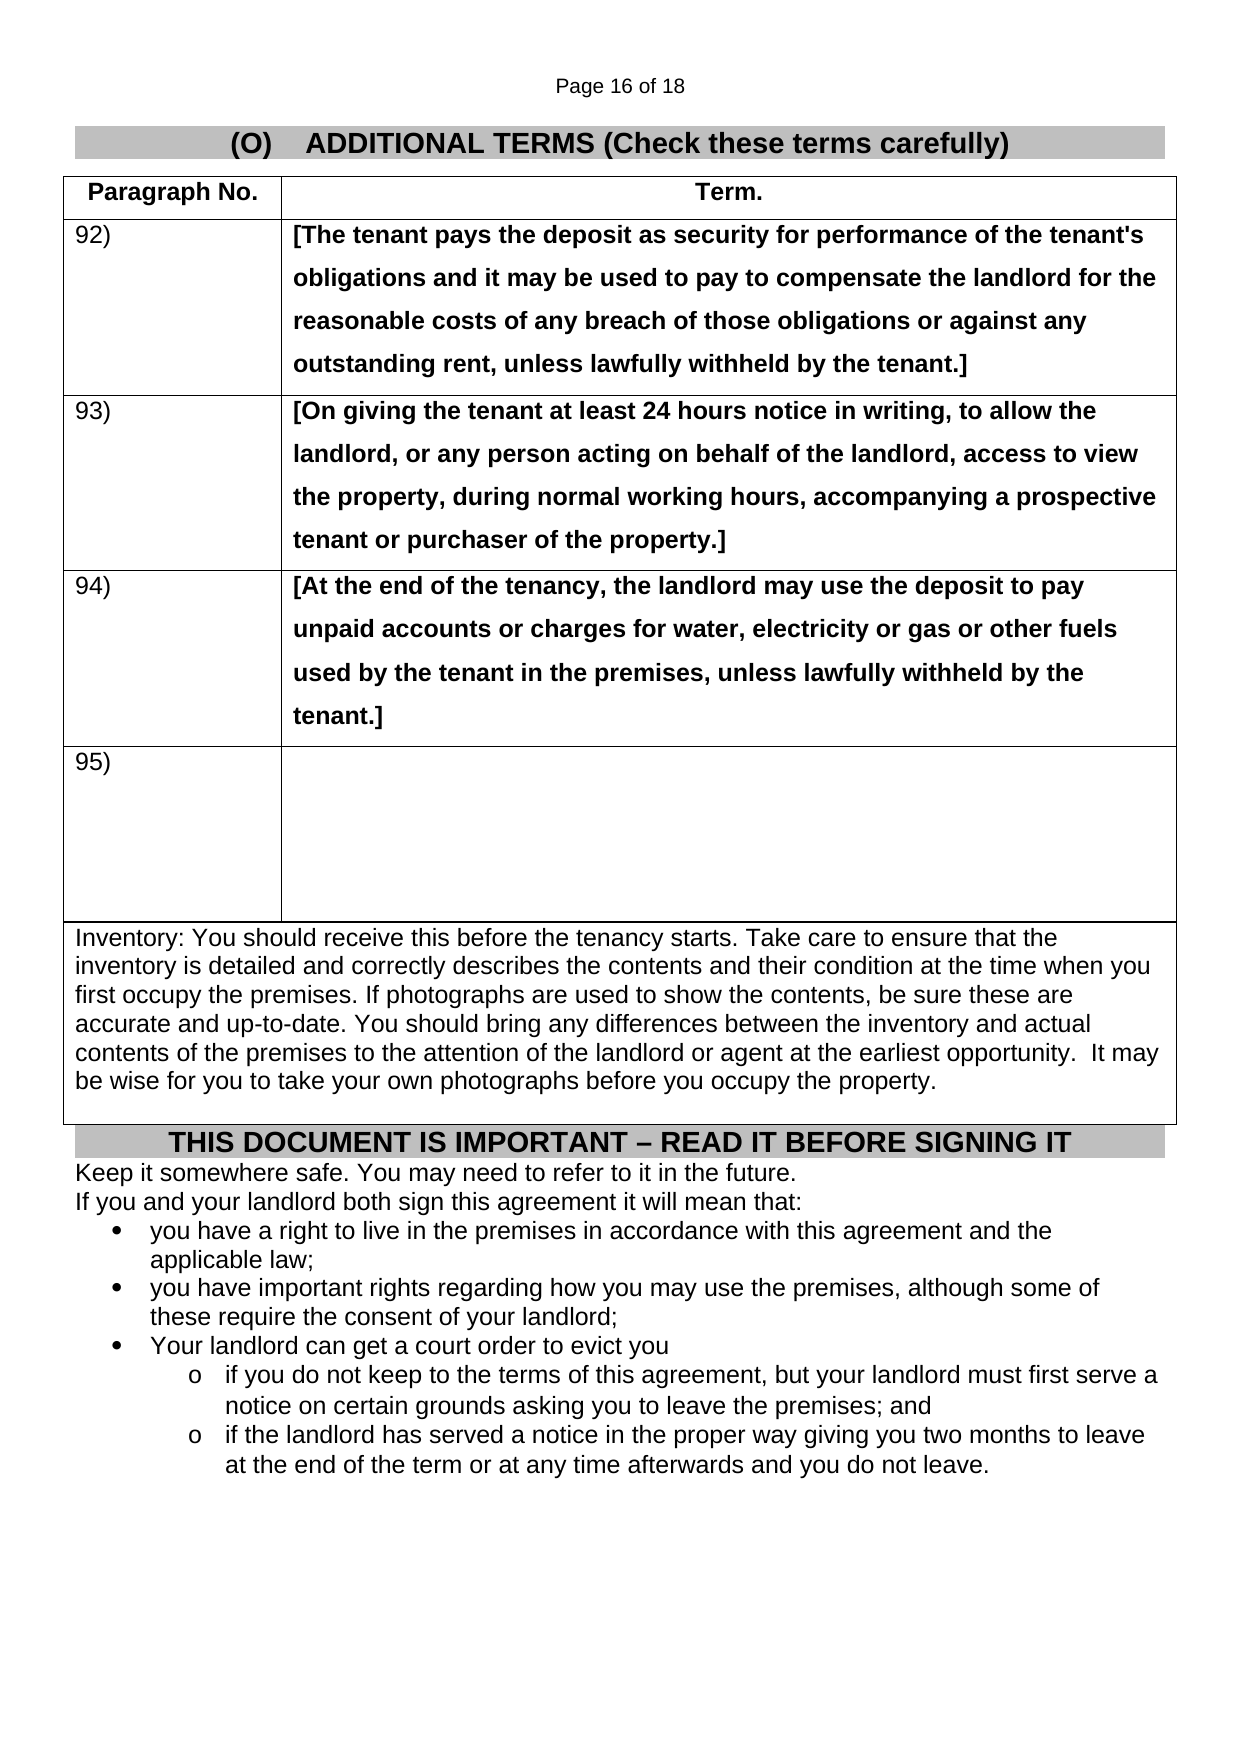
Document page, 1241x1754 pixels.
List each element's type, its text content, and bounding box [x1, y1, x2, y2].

table_cell [282, 747, 1176, 921]
table_header Paragraph No. [64, 177, 281, 219]
table_cell [64, 747, 281, 921]
table_cell [64, 571, 281, 746]
text Keep it somewhere safe. You may need to refer to it in the future. [75, 1158, 1165, 1187]
list Your landlord can get a court order to evict you [112, 1331, 1165, 1360]
list ADDITIONAL TERMS (Check these terms carefully) [75, 126, 1165, 159]
list you have important rights regarding how you may use the premises, although some of these require the consent of your landlord; [112, 1273, 1165, 1331]
table_header Term. [282, 177, 1176, 219]
text If you and your landlord both sign this agreement it will mean that: [75, 1187, 1165, 1216]
text THIS DOCUMENT IS IMPORTANT – READ IT BEFORE SIGNING IT [75, 1125, 1165, 1158]
list you have a right to live in the premises in accordance with this agreement and the applicable law; [112, 1216, 1165, 1273]
table_cell [64, 396, 281, 570]
table_cell [On giving the tenant at least 24 hours notice in writing, to allow the landlord, or any person acting on behalf of the landlord, access to view the property, during normal working hours, accompanying a prospective tenant or purchaser of the property.] [282, 396, 1176, 570]
table_cell [The tenant pays the deposit as security for performance of the tenant's obligations and it may be used to pay to compensate the landlord for the reasonable costs of any breach of those obligations or against any outstanding rent, unless lawfully withheld by the tenant.] [282, 220, 1176, 394]
table_cell [At the end of the tenancy, the landlord may use the deposit to pay unpaid accounts or charges for water, electricity or gas or other fuels used by the tenant in the premises, unless lawfully withheld by the tenant.] [282, 571, 1176, 746]
list if the landlord has served a notice in the proper way giving you two months to leave at the end of the term or at any time afterwards and you do not leave. [187, 1419, 1165, 1479]
table_cell [64, 220, 281, 394]
list if you do not keep to the terms of this agreement, but your landlord must first serve a notice on certain grounds asking you to leave the premises; and [187, 1360, 1165, 1419]
table_cell Inventory: You should receive this before the tenancy starts. Take care to ensure that the inventory is detailed and correctly describes the contents and their condition at the time when you first occupy the premises. If photographs are used to show the contents, be sure these are accurate and up-to-date. You should bring any differences between the inventory and actual contents of the premises to the attention of the landlord or agent at the earliest opportunity. It may be wise for you to take your own photographs before you occupy the property. [64, 923, 1176, 1124]
